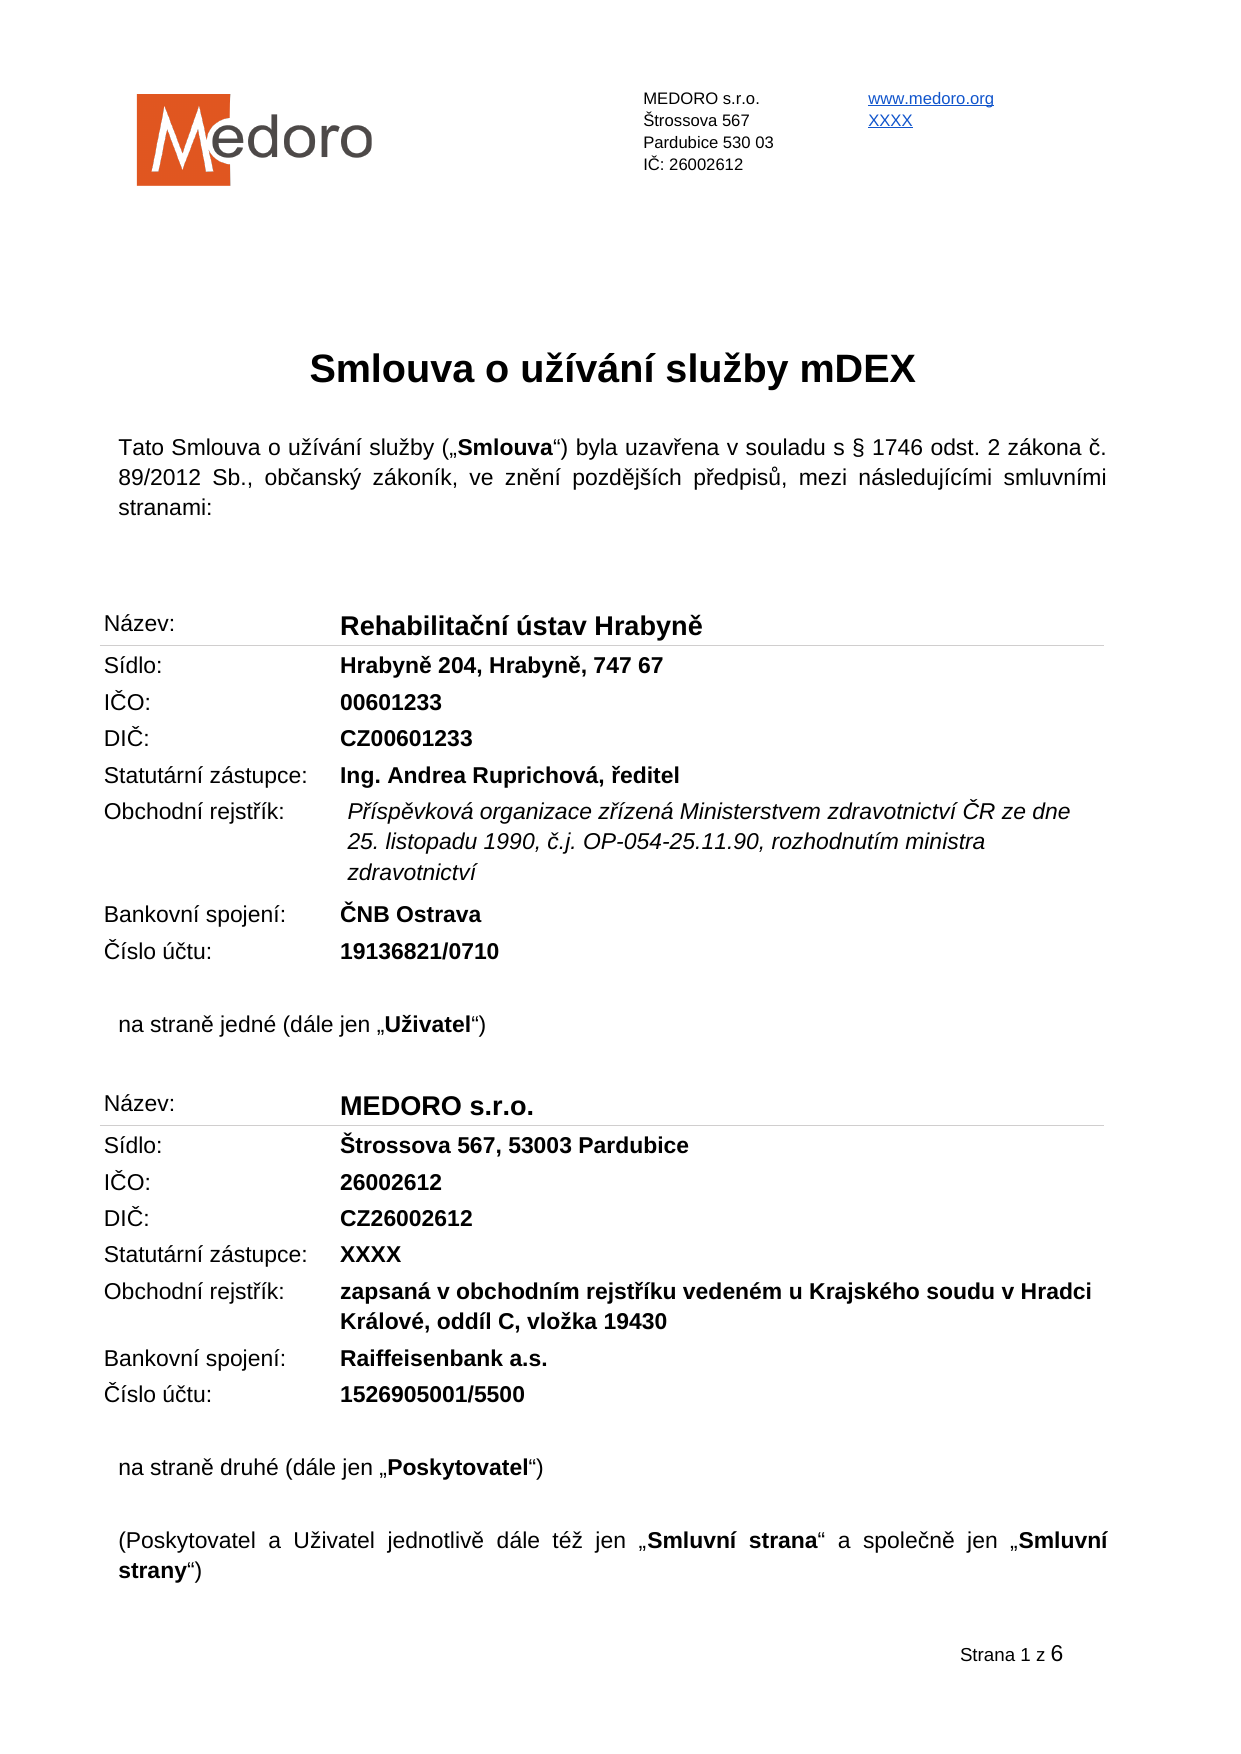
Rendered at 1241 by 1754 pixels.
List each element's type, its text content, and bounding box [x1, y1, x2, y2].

text na straně druhé (dále jen „Poskytovatel“) [118, 1454, 1107, 1480]
table_header Rehabilitační ústav Hrabyně [336, 604, 1104, 645]
table_cell 26002612 [336, 1162, 1104, 1199]
subtitle Smlouva o užívání služby mDEX [118, 345, 1107, 391]
table_cell Raiffeisenbank a.s. [336, 1338, 1104, 1375]
text (Poskytovatel a Uživatel jednotlivě dále též jen „Smluvní strana“ a společně jen „Smluvní strany“) [118, 1527, 1107, 1583]
table_cell IČO: [100, 683, 336, 719]
table_cell Číslo účtu: [100, 931, 336, 968]
picture [136, 94, 372, 186]
table_cell Statutární zástupce: [100, 1235, 336, 1272]
table_cell XXXX [336, 1235, 1104, 1272]
table_cell Ing. Andrea Ruprichová, ředitel [336, 755, 1104, 792]
table_cell Štrossova 567, 53003 Pardubice [336, 1126, 1104, 1162]
table_header Název: [100, 604, 336, 645]
table_cell 1526905001/5500 [336, 1375, 1104, 1411]
table_cell Číslo účtu: [100, 1375, 336, 1411]
table_cell ČNB Ostrava [336, 895, 1104, 931]
text na straně jedné (dále jen „Uživatel“) [118, 1011, 1107, 1037]
table_cell DIČ: [100, 1199, 336, 1235]
table_cell 19136821/0710 [336, 931, 1104, 968]
table_cell Obchodní rejstřík: [100, 792, 336, 895]
table_cell Statutární zástupce: [100, 755, 336, 792]
table_cell Sídlo: [100, 1126, 336, 1162]
table_cell zapsaná v obchodním rejstříku vedeném u Krajského soudu v Hradci Králové, oddíl C, vložka 19430 [336, 1272, 1104, 1338]
table_cell DIČ: [100, 719, 336, 755]
table_cell IČO: [100, 1162, 336, 1199]
text Tato Smlouva o užívání služby („Smlouva“) byla uzavřena v souladu s § 1746 odst. 2 zákona č. 89/2012 Sb., občanský zákoník, ve znění pozdějších předpisů, mezi následujícími smluvními stranami: [118, 403, 1107, 521]
table_header MEDORO s.r.o. [336, 1084, 1104, 1125]
table_cell CZ26002612 [336, 1199, 1104, 1235]
table_cell Obchodní rejstřík: [100, 1272, 336, 1338]
table_cell Bankovní spojení: [100, 1338, 336, 1375]
table_cell Bankovní spojení: [100, 895, 336, 931]
table_cell Sídlo: [100, 646, 336, 682]
table_header Název: [100, 1084, 336, 1125]
table_cell 00601233 [336, 683, 1104, 719]
table_cell Příspěvková organizace zřízená Ministerstvem zdravotnictví ČR ze dne 25. listopadu 1990, č.j. OP-054-25.11.90, rozhodnutím ministra zdravotnictví [336, 792, 1104, 895]
table_cell CZ00601233 [336, 719, 1104, 755]
table_cell Hrabyně 204, Hrabyně, 747 67 [336, 646, 1104, 682]
